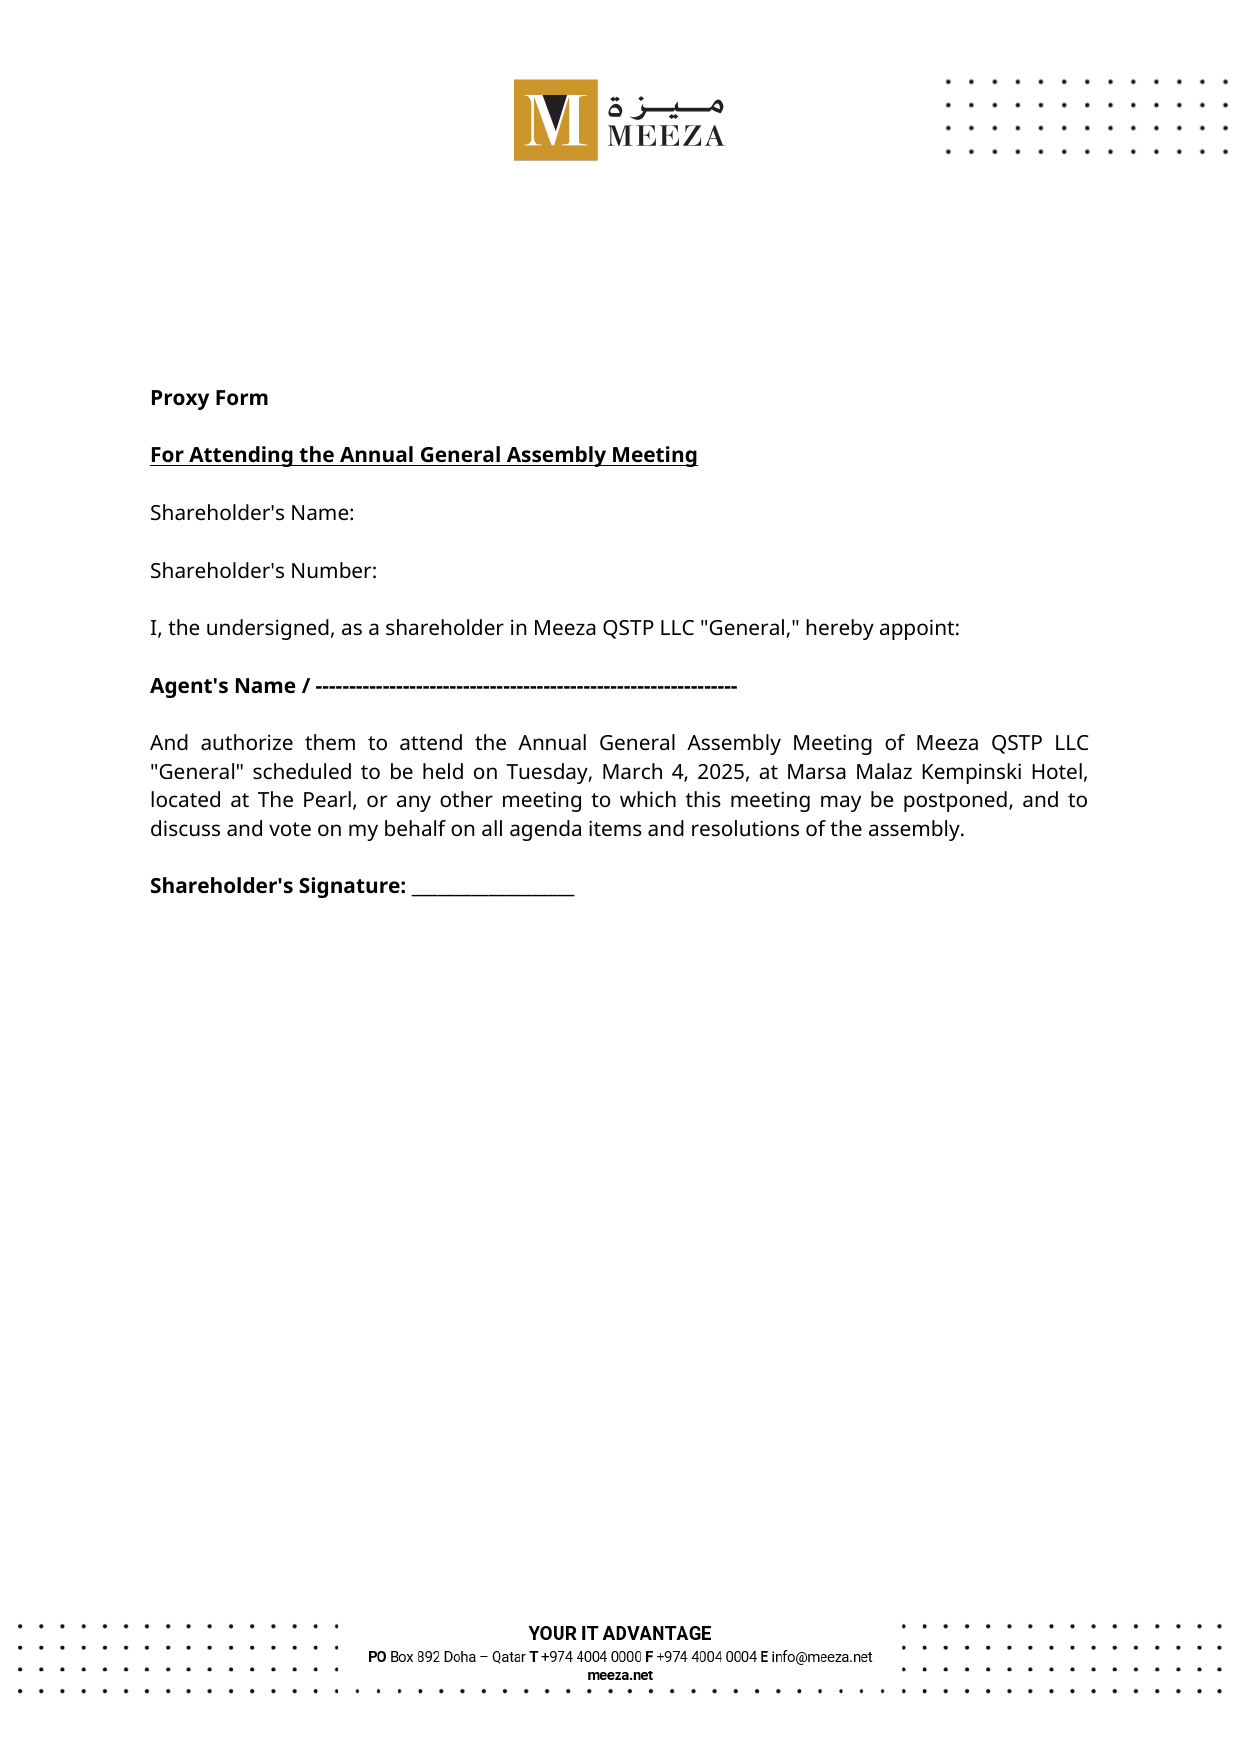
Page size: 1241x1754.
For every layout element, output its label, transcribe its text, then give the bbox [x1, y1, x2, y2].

text Shareholder's Name: [150, 498, 1090, 527]
text Shareholder's Signature: ___________________ [150, 871, 1090, 900]
text Agent's Name / --------------------------------------------------------------- [150, 671, 1090, 699]
text And authorize them to attend the Annual General Assembly Meeting of Meeza QSTP LLC "General" scheduled to be held on Tuesday, March 4, 2025, at Marsa Malaz Kempinski Hotel, located at The Pearl, or any other meeting to which this meeting may be postponed, and to discuss and vote on my behalf on all agenda items and resolutions of the assembly. [150, 728, 1090, 842]
text For Attending the Annual General Assembly Meeting [150, 441, 1090, 469]
picture [494, 71, 746, 168]
picture [938, 70, 1241, 161]
picture [15, 1619, 1225, 1698]
text Shareholder's Number: [150, 556, 1090, 584]
text Proxy Form [150, 383, 1090, 411]
text I, the undersigned, as a shareholder in Meeza QSTP LLC "General," hereby appoint: [150, 613, 1090, 642]
